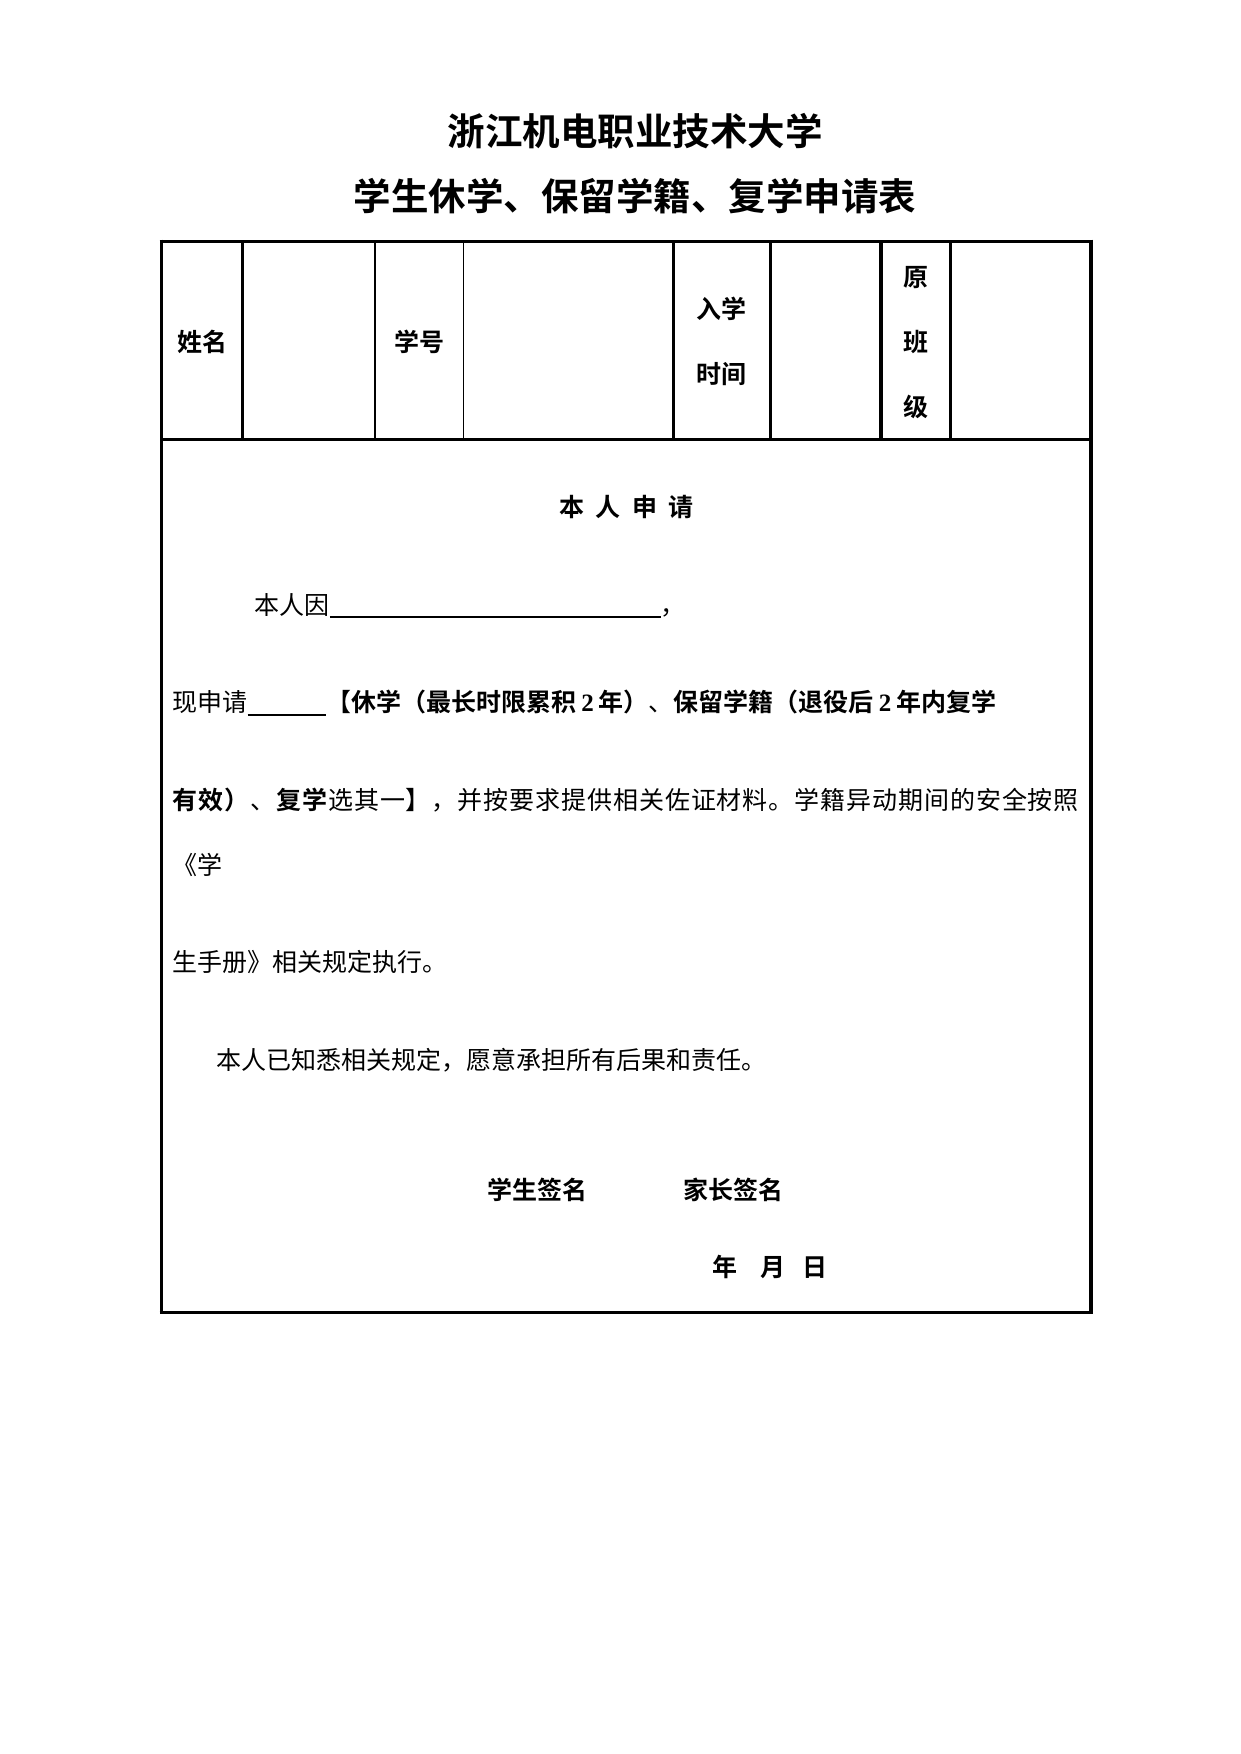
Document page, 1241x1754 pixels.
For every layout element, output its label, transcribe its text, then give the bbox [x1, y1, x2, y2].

text 学生休学、保留学籍、复学申请表 [183, 162, 1087, 227]
table_header [464, 243, 672, 438]
table_cell 本 人 申 请 本人因 ， 现申请 【休学（最长时限累积2年）、保留学籍（退役后2年内复学 有效）、复学选其一】，并按要求提供相关佐证材料。学籍异动期间的安全按照《学 生手册》相关规定执行。 本人已知悉相关规定，愿意承担所有后果和责任。 学生签名 家长签名 年 月 日 [163, 441, 1089, 1311]
table_header [244, 243, 374, 438]
table_header 姓名 [163, 243, 241, 438]
table_header [772, 243, 879, 438]
text 浙江机电职业技术大学 [183, 97, 1087, 162]
table_header [952, 243, 1089, 438]
table_header 入学时间 [675, 243, 769, 438]
table_header 学号 [376, 243, 463, 438]
table_header 原班级 [883, 243, 949, 438]
